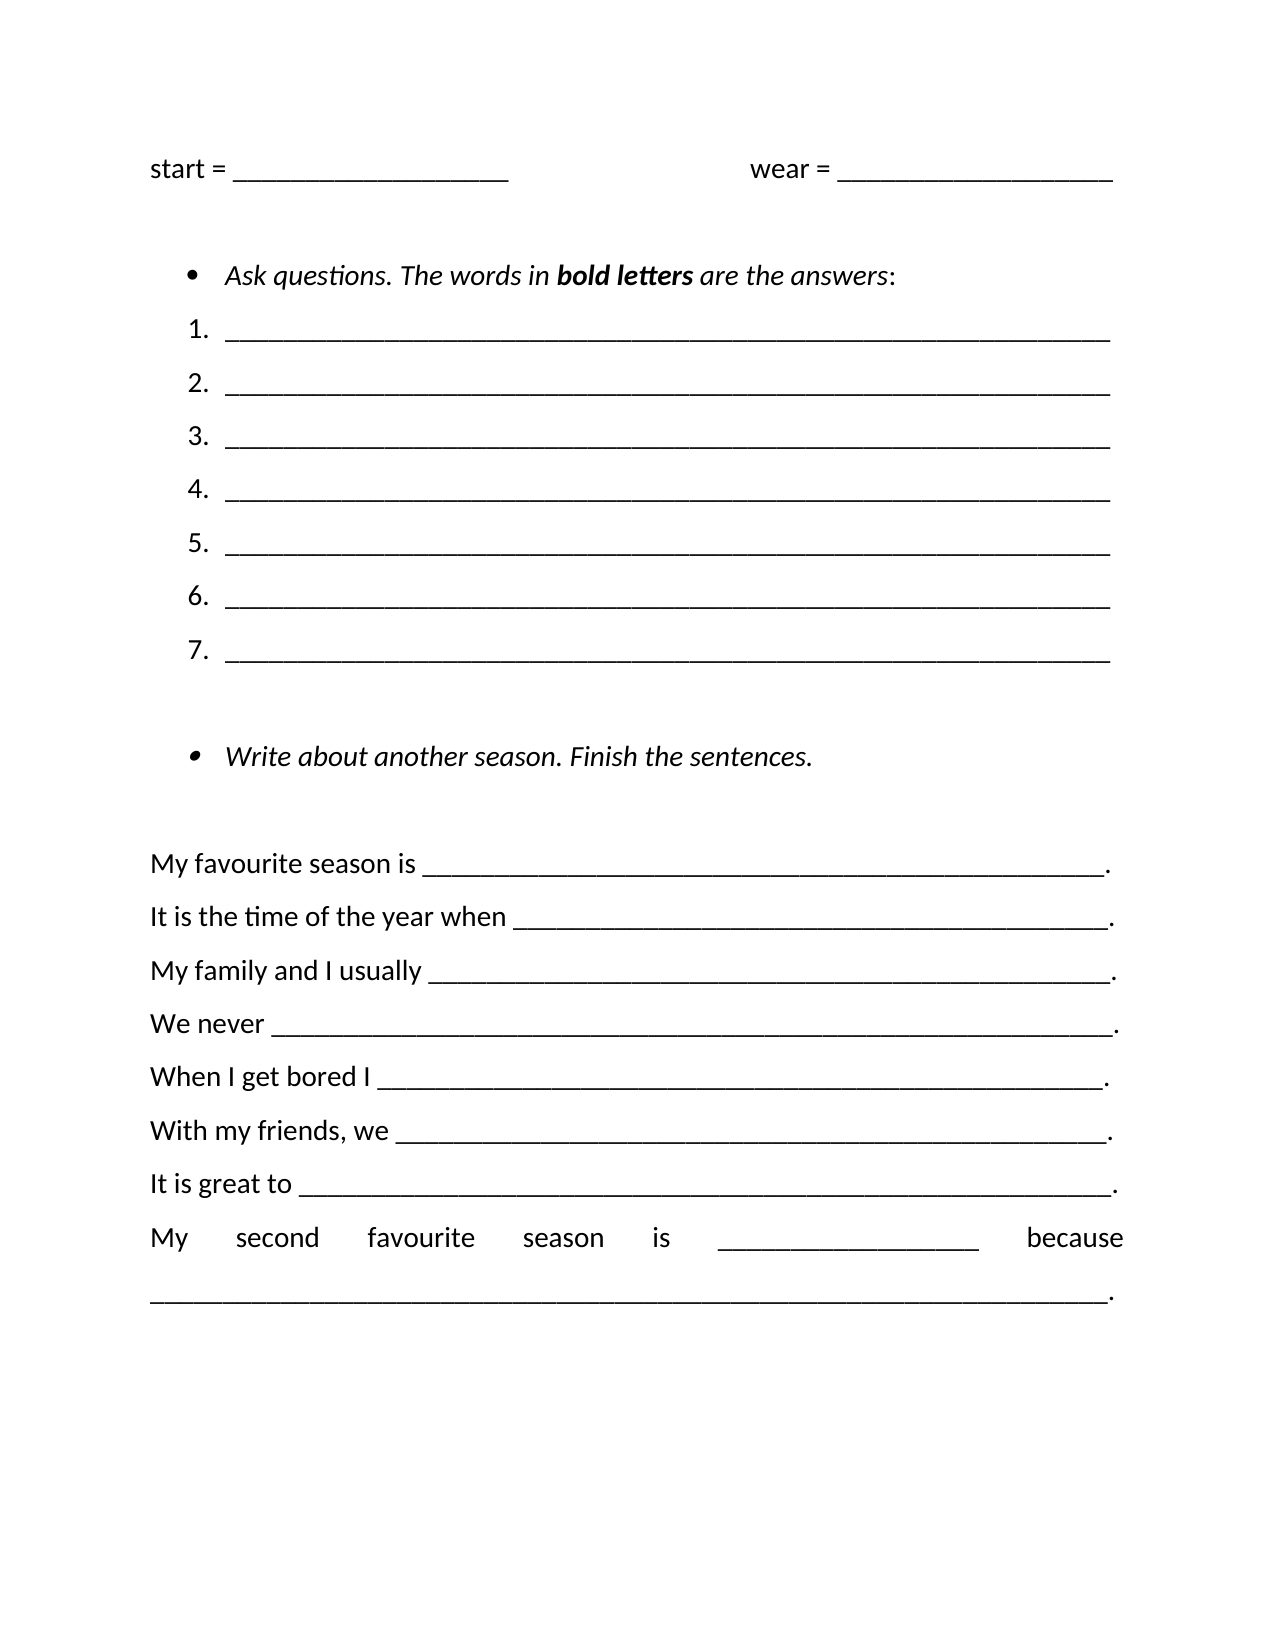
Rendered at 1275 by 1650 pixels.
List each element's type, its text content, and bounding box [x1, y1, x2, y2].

text With my friends, we _________________________________________________. [150, 1112, 1125, 1147]
list _____________________________________________________________ [187, 417, 1125, 453]
text It is the time of the year when _________________________________________. [150, 898, 1125, 934]
list _____________________________________________________________ [187, 524, 1125, 560]
list _____________________________________________________________ [187, 577, 1125, 613]
list _____________________________________________________________ [187, 364, 1125, 399]
text When I get bored I __________________________________________________. [150, 1058, 1125, 1094]
list Write about another season. Finish the sentences. [187, 738, 1125, 773]
list _____________________________________________________________ [187, 631, 1125, 667]
list Ask questions. The words in bold letters are the answers: [187, 257, 1125, 292]
text My family and I usually _______________________________________________. [150, 952, 1125, 987]
text My second favourite season is __________________ because __________________________________________________________________. [150, 1219, 1125, 1308]
text We never __________________________________________________________. [150, 1005, 1125, 1041]
text My favourite season is _______________________________________________. [150, 845, 1125, 880]
list _____________________________________________________________ [187, 471, 1125, 506]
list _____________________________________________________________ [187, 310, 1125, 346]
text start = ___________________ wear = ___________________ [150, 150, 1125, 186]
text It is great to ________________________________________________________. [150, 1165, 1125, 1201]
